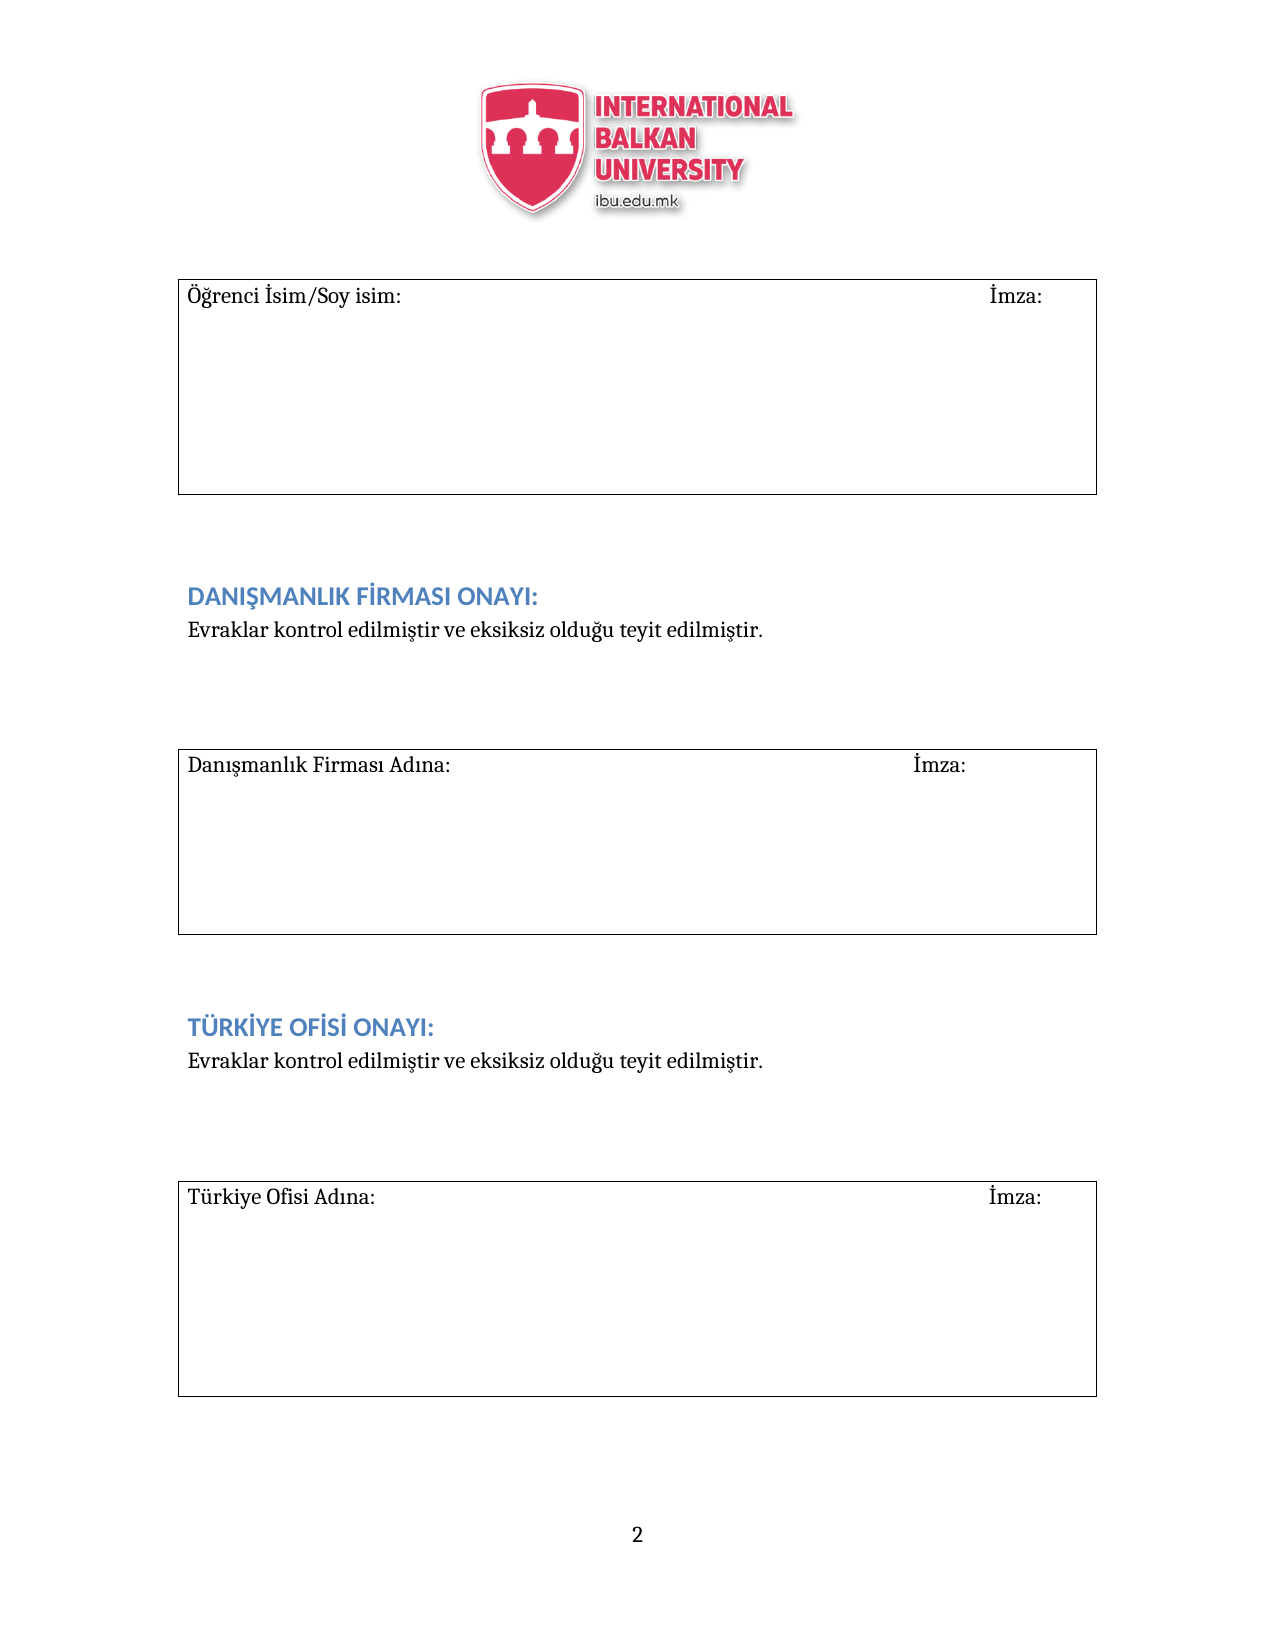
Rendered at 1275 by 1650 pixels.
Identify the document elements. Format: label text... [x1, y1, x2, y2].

picture [479, 81, 794, 213]
text Türkiye Ofisi Adına: İmza: [179, 1182, 1096, 1240]
text Danışmanlık Firması Adına: İmza: [179, 750, 1096, 778]
subtitle DANIŞMANLIK FİRMASI ONAYI: [187, 579, 1087, 612]
text Öğrenci İsim/Soy isim: İmza: [179, 280, 1096, 339]
subtitle TÜRKİYE OFİSİ ONAYI: [187, 1010, 1087, 1043]
text Evraklar kontrol edilmiştir ve eksiksiz olduğu teyit edilmiştir. [187, 617, 1087, 673]
text Evraklar kontrol edilmiştir ve eksiksiz olduğu teyit edilmiştir. [187, 1048, 1087, 1105]
